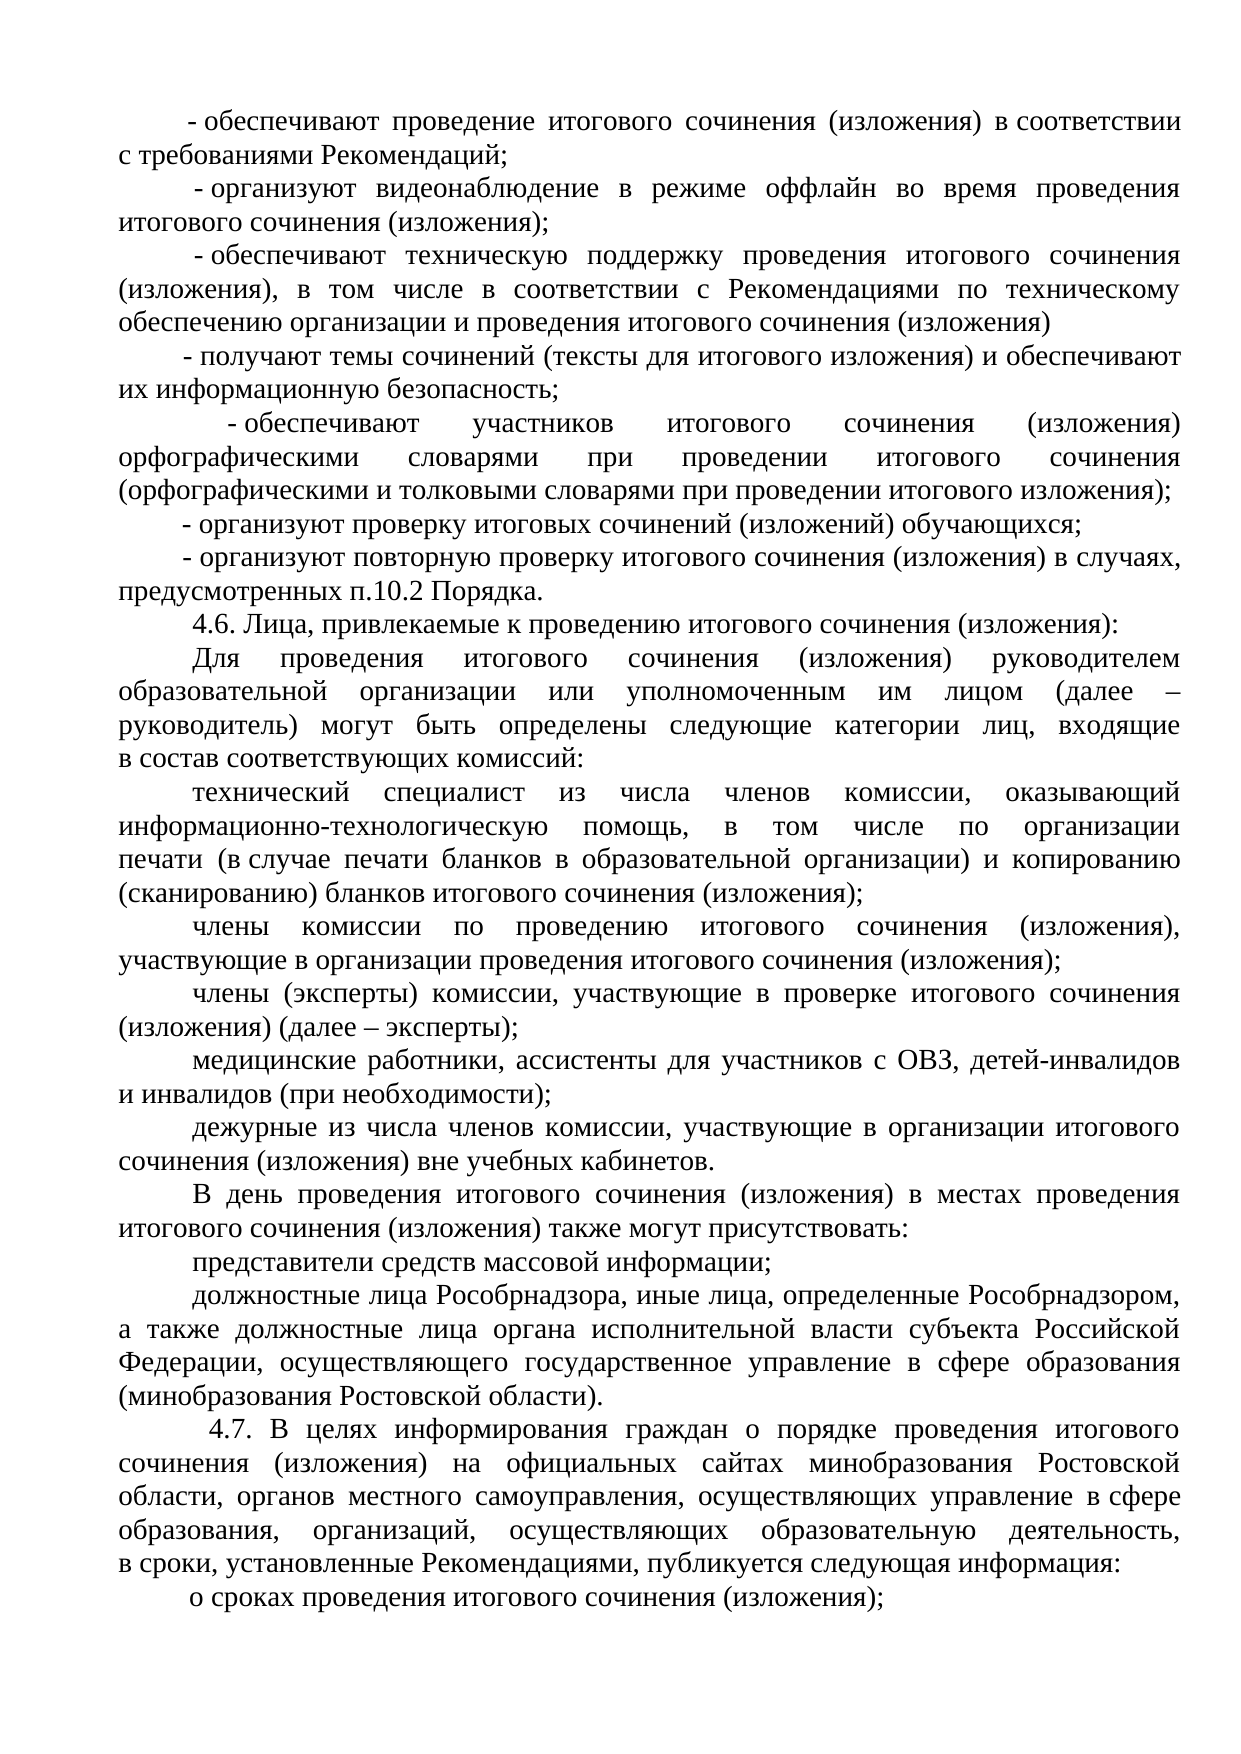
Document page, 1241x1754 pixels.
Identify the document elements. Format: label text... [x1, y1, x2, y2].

text - получают темы сочинений (тексты для итогового изложения) и обеспечивают их информационную безопасность; [118, 338, 1181, 405]
text члены комиссии по проведению итогового сочинения (изложения), участвующие в организации проведения итогового сочинения (изложения); [118, 908, 1181, 975]
text 4.6. Лица, привлекаемые к проведению итогового сочинения (изложения): [118, 606, 1181, 640]
text технический специалист из числа членов комиссии, оказывающий информационно-технологическую помощь, в том числе по организации печати (в случае печати бланков в образовательной организации) и копированию (сканированию) бланков итогового сочинения (изложения); [118, 774, 1181, 908]
text - организуют проверку итоговых сочинений (изложений) обучающихся; [118, 506, 1181, 539]
text - организуют видеонаблюдение в режиме оффлайн во время проведения итогового сочинения (изложения); [118, 170, 1181, 237]
text - обеспечивают участников итогового сочинения (изложения) орфографическими словарями при проведении итогового сочинения (орфографическими и толковыми словарями при проведении итогового изложения); [118, 405, 1181, 506]
text должностные лица Рособрнадзора, иные лица, определенные Рособрнадзором, а также должностные лица органа исполнительной власти субъекта Российской Федерации, осуществляющего государственное управление в сфере образования (минобразования Ростовской области). [118, 1277, 1181, 1411]
text - обеспечивают проведение итогового сочинения (изложения) в соответствии с требованиями Рекомендаций; [118, 103, 1181, 170]
text о сроках проведения итогового сочинения (изложения); [118, 1579, 1181, 1613]
text члены (эксперты) комиссии, участвующие в проверке итогового сочинения (изложения) (далее – эксперты); [118, 975, 1181, 1042]
text медицинские работники, ассистенты для участников с ОВЗ, детей-инвалидов и инвалидов (при необходимости); [118, 1042, 1181, 1109]
text - организуют повторную проверку итогового сочинения (изложения) в случаях, предусмотренных п.10.2 Порядка. [118, 539, 1181, 606]
text Для проведения итогового сочинения (изложения) руководителем образовательной организации или уполномоченным им лицом (далее – руководитель) могут быть определены следующие категории лиц, входящие в состав соответствующих комиссий: [118, 640, 1181, 774]
text В день проведения итогового сочинения (изложения) в местах проведения итогового сочинения (изложения) также могут присутствовать: [118, 1177, 1181, 1244]
text дежурные из числа членов комиссии, участвующие в организации итогового сочинения (изложения) вне учебных кабинетов. [118, 1109, 1181, 1177]
text 4.7. В целях информирования граждан о порядке проведения итогового сочинения (изложения) на официальных сайтах минобразования Ростовской области, органов местного самоуправления, осуществляющих управление в сфере образования, организаций, осуществляющих образовательную деятельность, в сроки, установленные Рекомендациями, публикуется следующая информация: [118, 1411, 1181, 1579]
text - обеспечивают техническую поддержку проведения итогового сочинения (изложения), в том числе в соответствии с Рекомендациями по техническому обеспечению организации и проведения итогового сочинения (изложения) [118, 237, 1181, 338]
text представители средств массовой информации; [118, 1244, 1181, 1277]
